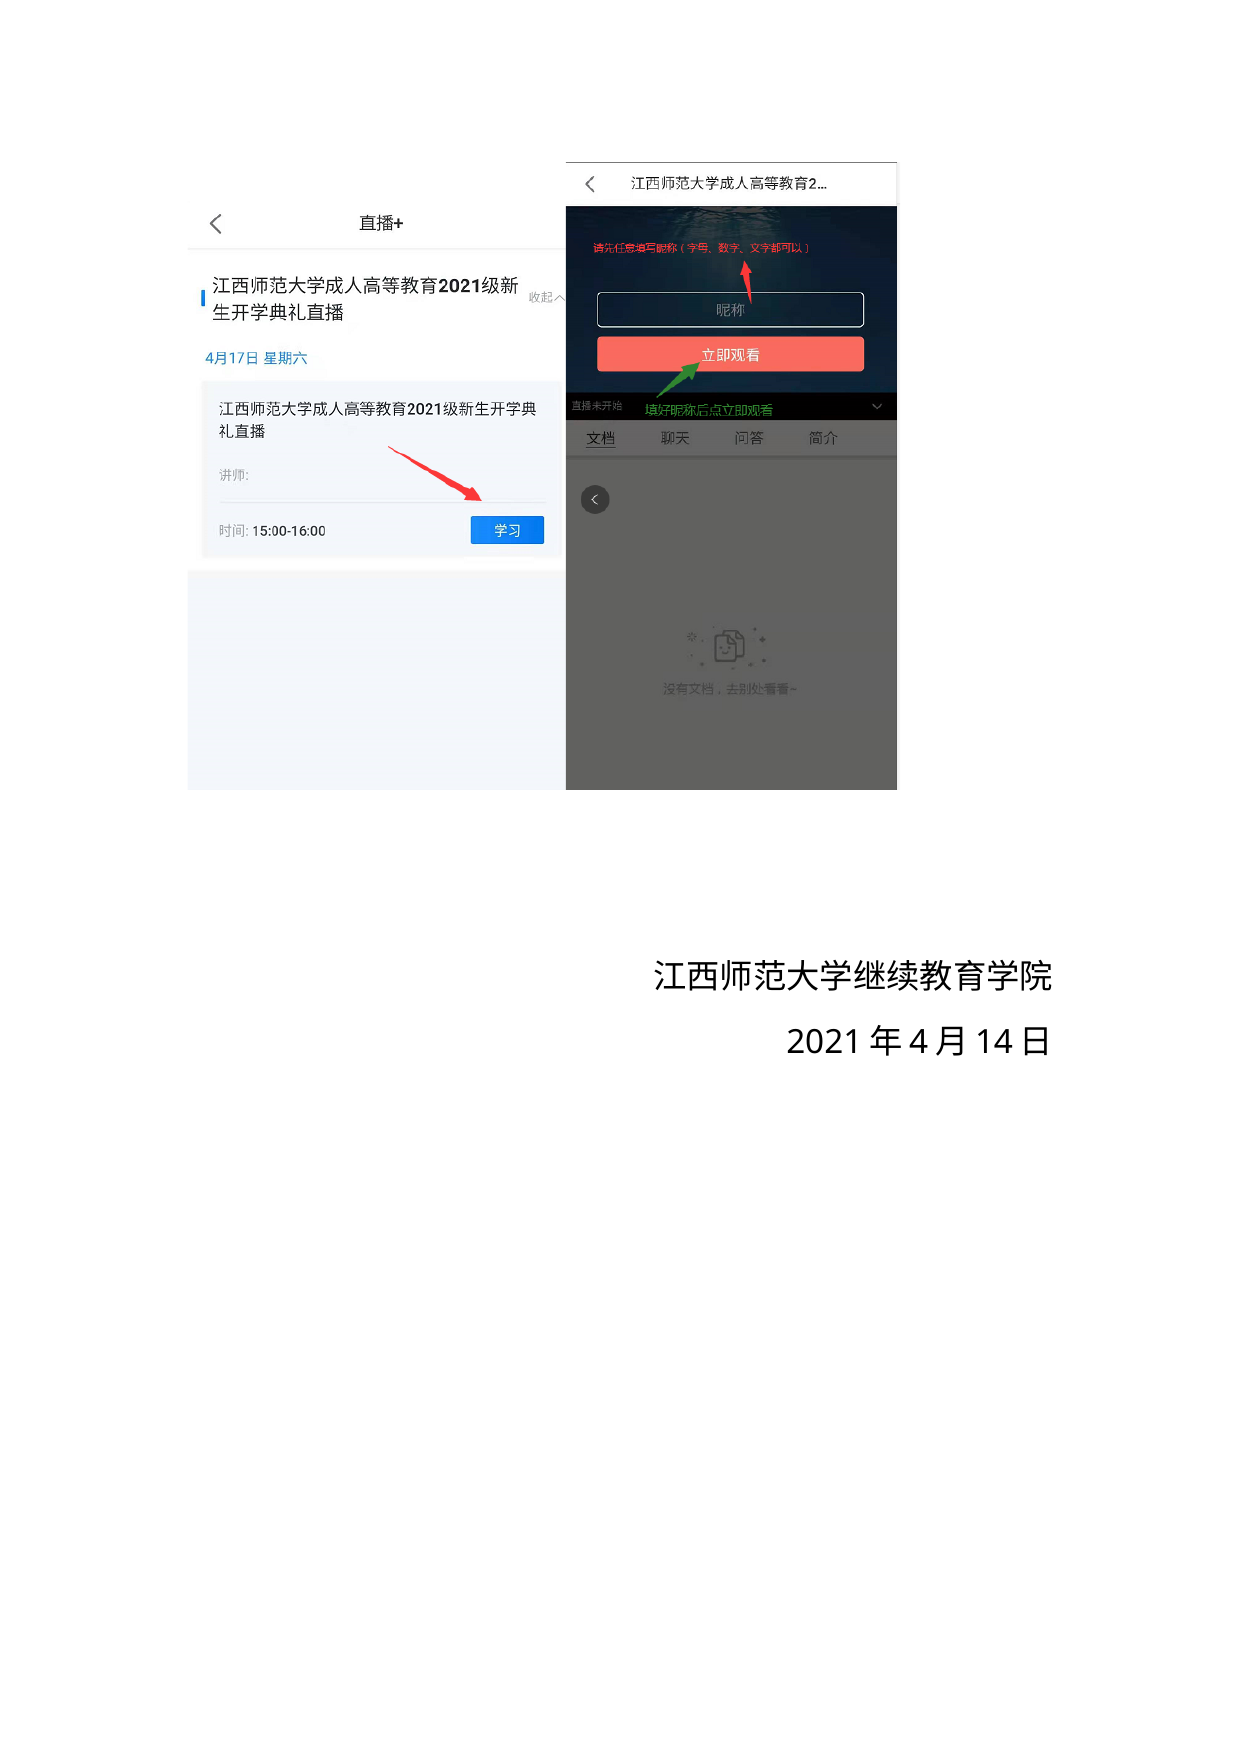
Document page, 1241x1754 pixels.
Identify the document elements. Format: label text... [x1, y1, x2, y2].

picture [187, 162, 901, 790]
text 江西师范大学继续教育学院 [187, 942, 1053, 1007]
text 2021年4月14日 [187, 1007, 1053, 1072]
